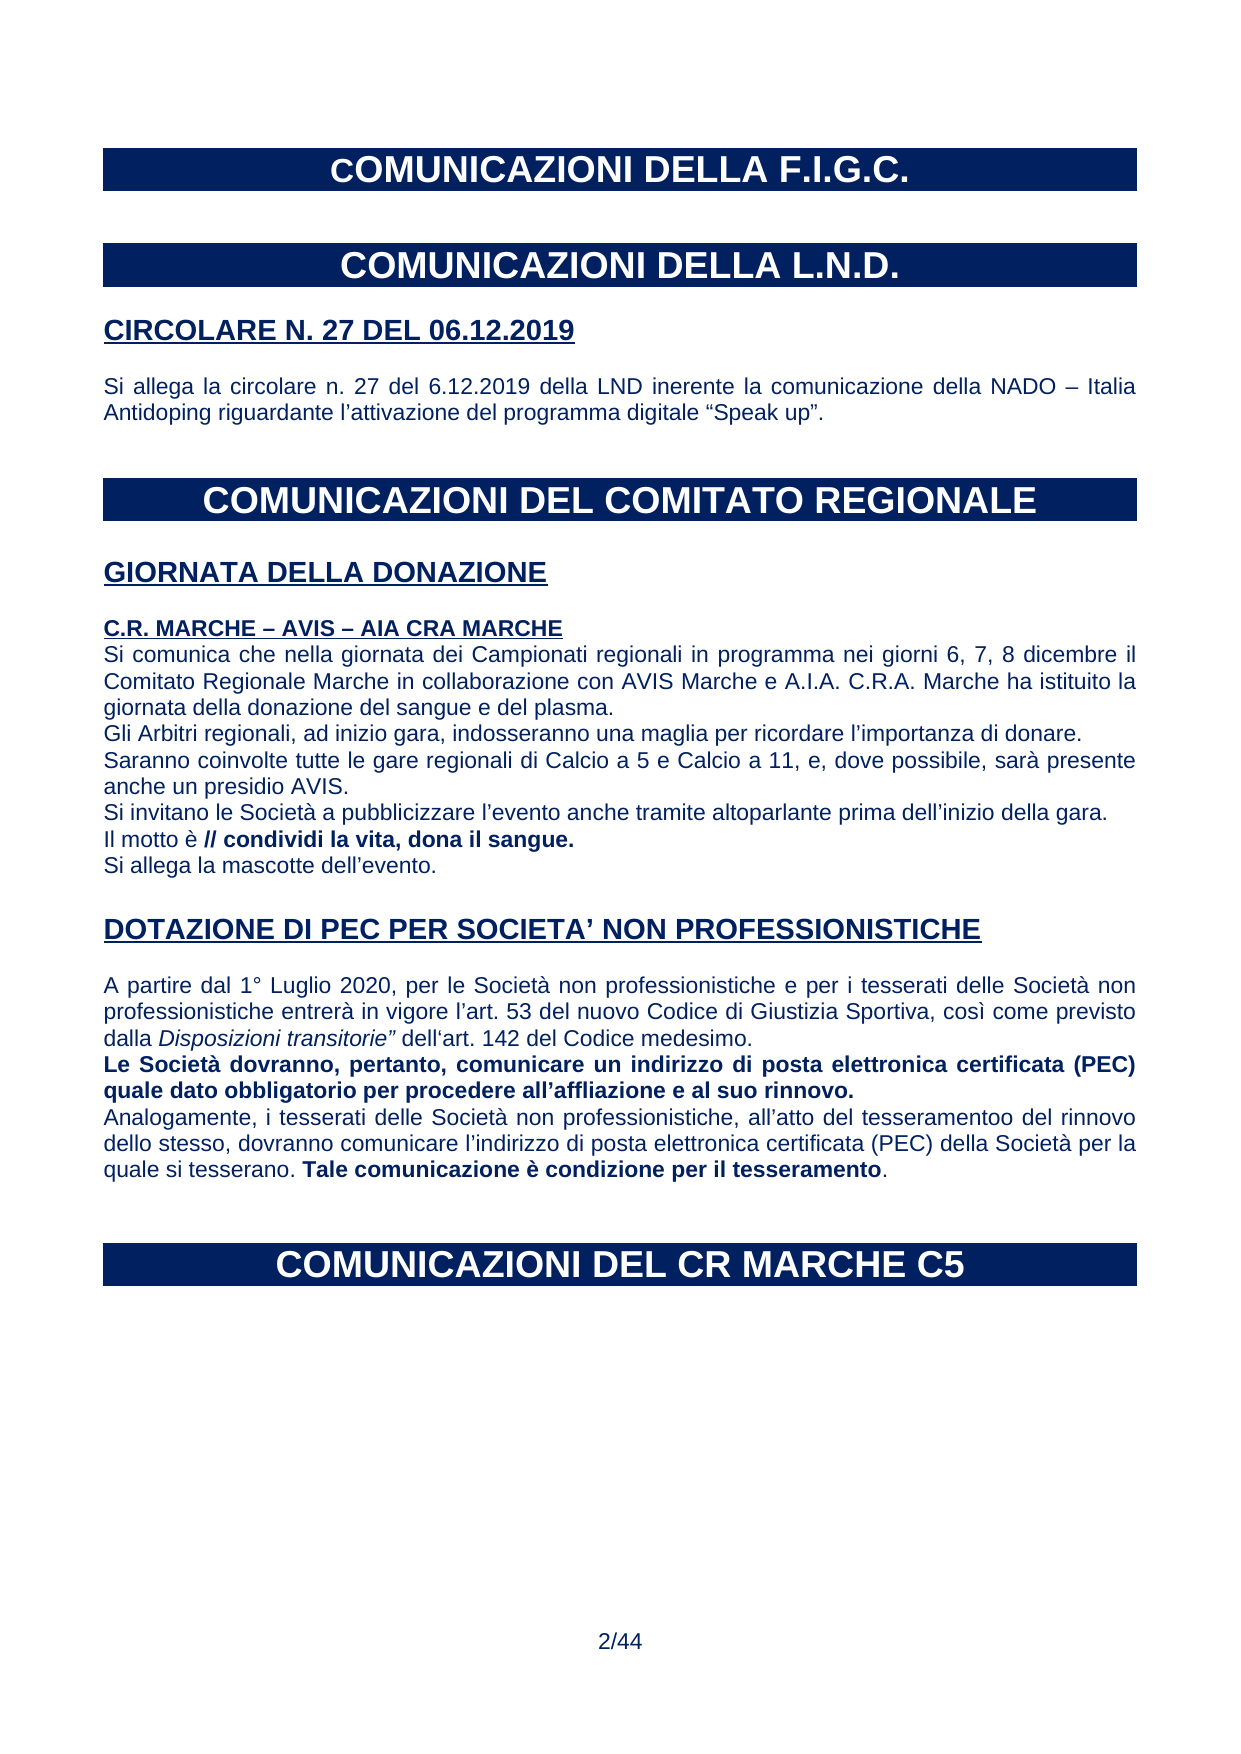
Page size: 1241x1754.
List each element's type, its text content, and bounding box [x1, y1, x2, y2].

text C.R. MARCHE – AVIS – AIA CRA MARCHE [103, 615, 1137, 641]
text Il motto è // condividi la vita, dona il sangue. [103, 826, 1137, 852]
text Saranno coinvolte tutte le gare regionali di Calcio a 5 e Calcio a 11, e, dove possibile, sarà presente anche un presidio AVIS. [103, 747, 1137, 799]
text Analogamente, i tesserati delle Società non professionistiche, all’atto del tesseramentoo del rinnovo dello stesso, dovranno comunicare l’indirizzo di posta elettronica certificata (PEC) della Società per la quale si tesserano. Tale comunicazione è condizione per il tesseramento. [103, 1104, 1137, 1183]
text GIORNATA DELLA DONAZIONE [103, 555, 1137, 588]
text COMUNICAZIONI DELLA L.N.D. [103, 243, 1137, 287]
text Si comunica che nella giornata dei Campionati regionali in programma nei giorni 6, 7, 8 dicembre il Comitato Regionale Marche in collaborazione con AVIS Marche e A.I.A. C.R.A. Marche ha istituito la giornata della donazione del sangue e del plasma. [103, 641, 1137, 720]
text COMUNICAZIONI DEL COMITATO REGIONALE [103, 478, 1137, 521]
text Si allega la circolare n. 27 del 6.12.2019 della LND inerente la comunicazione della NADO – Italia Antidoping riguardante l’attivazione del programma digitale “Speak up”. [103, 373, 1137, 426]
text DOTAZIONE DI PEC PER SOCIETA’ NON PROFESSIONISTICHE [103, 912, 1137, 946]
text Si invitano le Società a pubblicizzare l’evento anche tramite altoparlante prima dell’inizio della gara. [103, 799, 1137, 826]
text Le Società dovranno, pertanto, comunicare un indirizzo di posta elettronica certificata (PEC) quale dato obbligatorio per procedere all’affliazione e al suo rinnovo. [103, 1051, 1137, 1104]
text Gli Arbitri regionali, ad inizio gara, indosseranno una maglia per ricordare l’importanza di donare. [103, 720, 1137, 747]
text Si allega la mascotte dell’evento. [103, 852, 1137, 878]
text COMUNICAZIONI DEL CR MARCHE C5 [103, 1243, 1137, 1286]
text COMUNICAZIONI DELLA F.I.G.C. [103, 148, 1137, 191]
text A partire dal 1° Luglio 2020, per le Società non professionistiche e per i tesserati delle Società non professionistiche entrerà in vigore l’art. 53 del nuovo Codice di Giustizia Sportiva, così come previsto dalla Disposizioni transitorie” dell‘art. 142 del Codice medesimo. [103, 972, 1137, 1051]
text CIRCOLARE N. 27 DEL 06.12.2019 [103, 313, 1137, 347]
